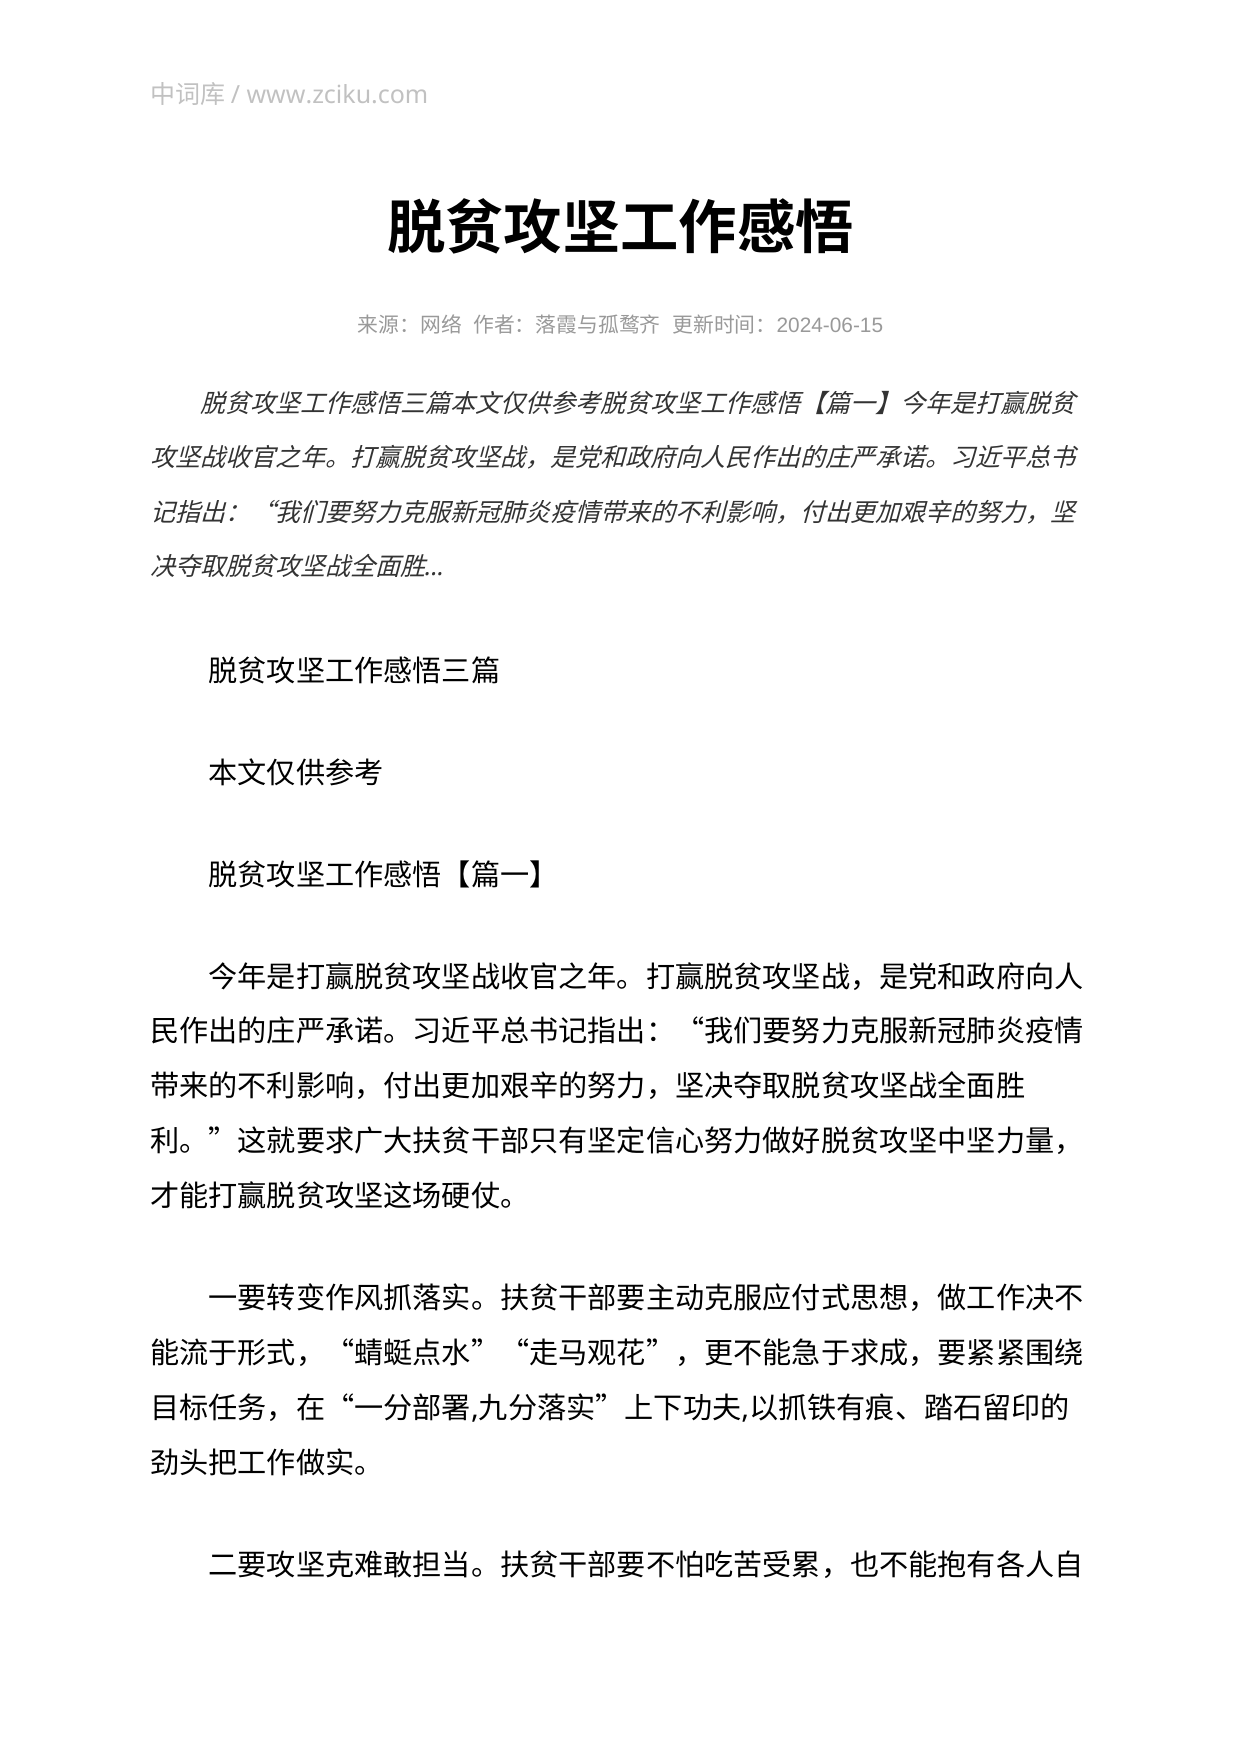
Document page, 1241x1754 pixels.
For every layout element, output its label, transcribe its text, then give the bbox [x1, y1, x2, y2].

text 来源：网络 作者：落霞与孤鹜齐 更新时间：2024-06-15 [150, 313, 1090, 337]
subtitle 脱贫攻坚工作感悟 [150, 181, 1090, 266]
text 一要转变作风抓落实。扶贫干部要主动克服应付式思想，做工作决不能流于形式，“蜻蜓点水”“走马观花”，更不能急于求成，要紧紧围绕目标任务，在“一分部署,九分落实”上下功夫,以抓铁有痕、踏石留印的劲头把工作做实。 [150, 1274, 1090, 1482]
text 本文仅供参考 [150, 749, 1090, 792]
text 今年是打赢脱贫攻坚战收官之年。打赢脱贫攻坚战，是党和政府向人民作出的庄严承诺。习近平总书记指出：“我们要努力克服新冠肺炎疫情带来的不利影响，付出更加艰辛的努力，坚决夺取脱贫攻坚战全面胜利。”这就要求广大扶贫干部只有坚定信心努力做好脱贫攻坚中坚力量，才能打赢脱贫攻坚这场硬仗。 [150, 953, 1090, 1215]
text 脱贫攻坚工作感悟三篇本文仅供参考脱贫攻坚工作感悟【篇一】今年是打赢脱贫攻坚战收官之年。打赢脱贫攻坚战，是党和政府向人民作出的庄严承诺。习近平总书记指出：“我们要努力克服新冠肺炎疫情带来的不利影响，付出更加艰辛的努力，坚决夺取脱贫攻坚战全面胜... [150, 383, 1090, 583]
text 脱贫攻坚工作感悟【篇一】 [150, 851, 1090, 894]
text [150, 1541, 1090, 1583]
text 脱贫攻坚工作感悟三篇 [150, 648, 1090, 690]
